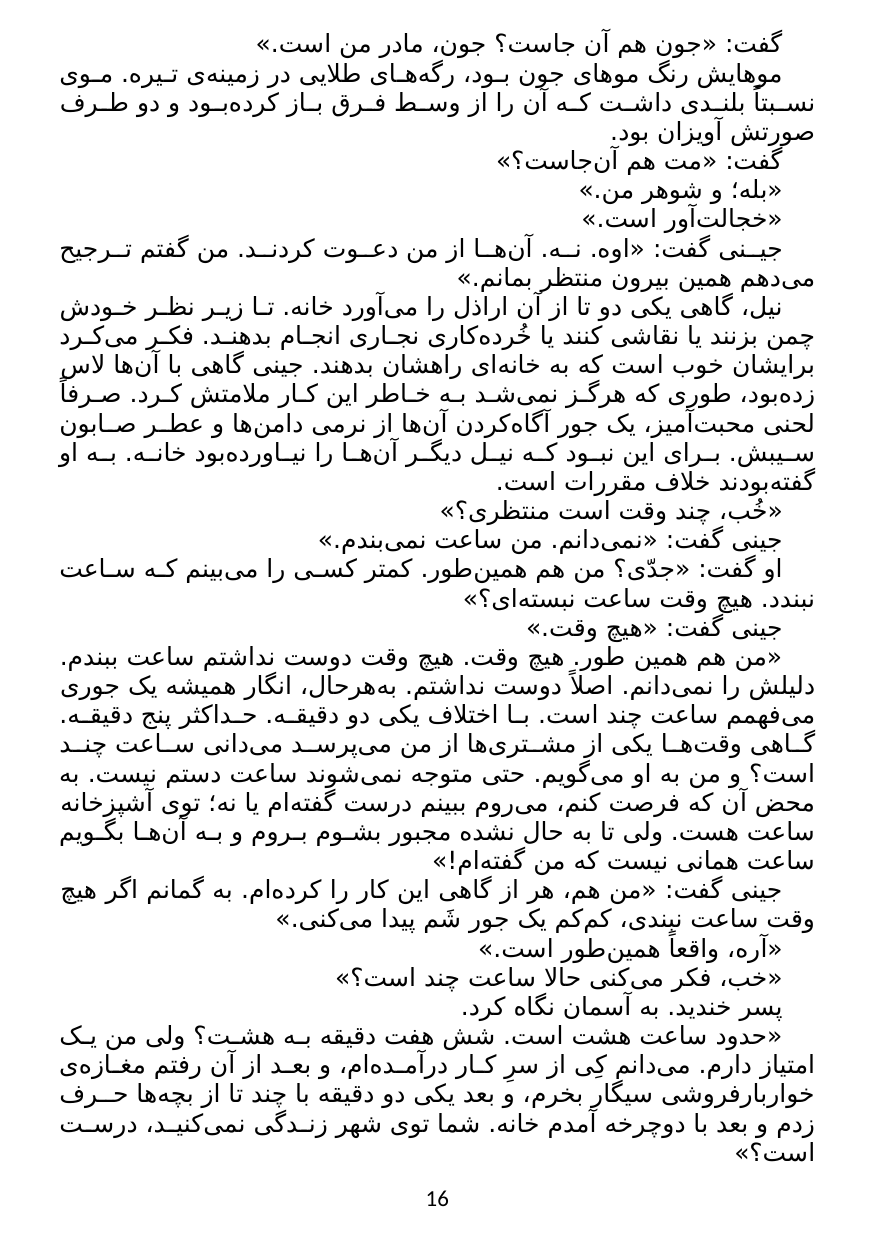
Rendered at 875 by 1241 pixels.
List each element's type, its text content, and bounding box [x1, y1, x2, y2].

text جینی گفت: «من هم، هر از گاهی این کار را کرده‌ام. به گمانم اگر هیچ وقت ساعت نبندی، کم‌کم یک جور شَم پیدا می‌کنی.» [59, 875, 815, 934]
text «خُب، چند وقت است منتظری؟» [59, 496, 815, 525]
text نیل، گاهی یکی دو تا از آن اراذل را می‌آورد خانه. تا زیر نظر خودش چمن بزنند یا نقاشی کنند یا خُرده‌کاری نجاری انجام بدهند. فکر می‌کرد برایشان خوب است که به خانه‌ای راهشان بدهند. جینی گاهی با آن‌ها لاس زده‌بود، طوری که هرگز نمی‌شد به خاطر این کار ملامتش کرد. صرفاً لحنی محبت‌آمیز، یک جور آگاه‌کردن آن‌ها از نرمی دامن‌ها و عطر صابون سیبش. برای این نبود که نیل دیگر آن‌ها را نیاورده‌بود خانه. به او گفته‌بودند خلاف مقررات است.‌ [59, 292, 815, 496]
text «خجالت‌آور است.» [59, 204, 815, 234]
text «بله؛ و شوهر من.» [59, 175, 815, 204]
text پسر خندید. به آسمان نگاه کرد.‌ [59, 992, 815, 1021]
text «من هم همین طور. هیچ وقت. هیچ وقت دوست نداشتم ساعت ببندم. دلیلش را نمی‌دانم. اصلاً دوست نداشتم. به‌هرحال، انگار همیشه یک جوری می‌فهمم ساعت چند است. با اختلاف یکی دو دقیقه. حداکثر پنج دقیقه. گاهی وقت‌ها یکی از مشتری‌ها از من می‌پرسد می‌دانی ساعت چند است؟ و من به او می‌گویم. حتی متوجه نمی‌شوند ساعت دستم نیست. به محض آن که فرصت کنم، می‌روم ببینم درست گفته‌ام یا نه؛ توی آشپزخانه ساعت هست. ولی تا به حال نشده مجبور بشوم بروم و به آن‌ها بگویم ساعت همانی نیست که من گفته‌ام!» [59, 642, 815, 875]
text گفت: «جون هم آن جاست؟ جون، مادر من است.» [59, 29, 815, 59]
text گفت: «مت هم آن‌جاست؟» [59, 146, 815, 175]
text «حدود ساعت هشت است. شش هفت دقیقه به هشت؟ ولی من یک امتیاز دارم. می‌دانم کِی از سرِ کار درآمده‌ام، و بعد از آن رفتم مغازه‌‌ی خواربارفروشی سیگار بخرم، و بعد یکی دو دقیقه با چند تا از بچه‌ها حرف زدم و بعد با دوچرخه آمدم خانه. شما توی شهر زندگی نمی‌کنید، درست است؟» [59, 1021, 815, 1167]
text جینی گفت: «اوه. نه. آن‌ها از من دعوت کردند. من گفتم ترجیح می‌دهم همین بیرون منتظر بمانم.» [59, 234, 815, 292]
text او گفت: «جدّی؟ من هم همین‌طور. کمتر کسی را می‌بینم که ساعت نبندد. هیچ وقت ساعت نبسته‌ای؟» [59, 554, 815, 613]
text جینی گفت: «هیچ وقت.» [59, 613, 815, 642]
text «آره، واقعاً همین‌طور است.» [59, 934, 815, 963]
text موهایش رنگ موهای جون بود، رگه‌های طلایی در زمینه‌‌ی تیره. موی نسبتاً بلندی داشت که آن را از وسط فرق باز کرده‌بود و دو طرف صورتش آویزان بود.‌ [59, 59, 815, 146]
text جینی گفت: «نمی‌دانم. من ساعت نمی‌بندم.» [59, 525, 815, 554]
text «خب، فکر می‌کنی حالا ساعت چند است؟» [59, 963, 815, 992]
